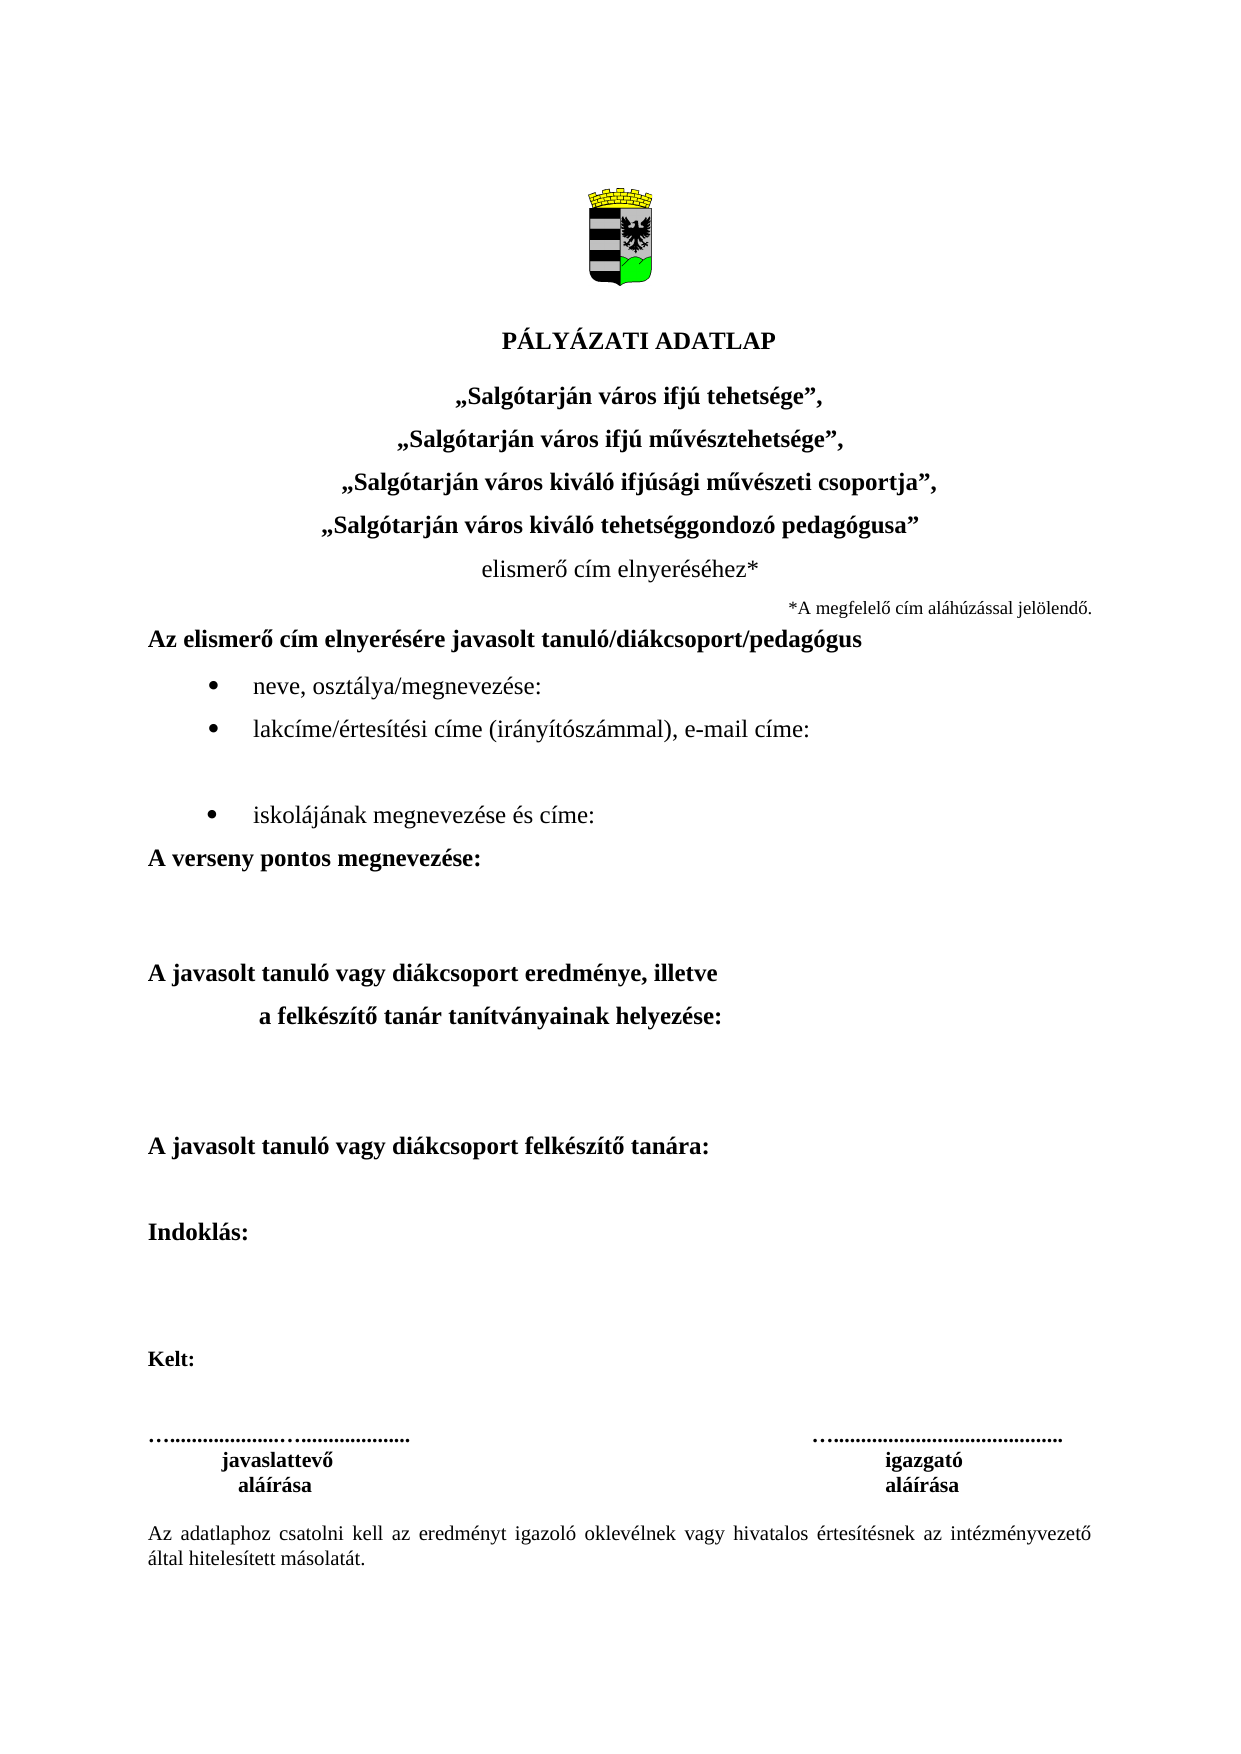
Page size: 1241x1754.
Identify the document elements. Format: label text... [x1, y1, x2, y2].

text Az adatlaphoz csatolni kell az eredményt igazoló oklevélnek vagy hivatalos értesítésnek az intézményvezető által hitelesített másolatát. [148, 1521, 1092, 1569]
text a felkészítő tanár tanítványainak helyezése: [148, 1001, 1092, 1030]
text Kelt: [148, 1346, 1092, 1372]
text A javasolt tanuló vagy diákcsoport felkészítő tanára: [148, 1131, 1092, 1159]
list neve, osztálya/megnevezése: [209, 671, 1092, 699]
text PÁLYÁZATI ADATLAP [185, 326, 1092, 355]
text …....................….................... ….......................................... javaslattevő igazgató [148, 1422, 1092, 1472]
picture [588, 188, 653, 286]
text „Salgótarján város ifjú tehetsége”, [185, 381, 1092, 410]
text Az elismerő cím elnyerésére javasolt tanuló/diákcsoport/pedagógus [148, 624, 1092, 653]
text „Salgótarján város kiváló ifjúsági művészeti csoportja”, [185, 467, 1092, 496]
text elismerő cím elnyeréséhez* [148, 554, 1092, 582]
list lakcíme/értesítési címe (irányítószámmal), e-mail címe: [209, 714, 1092, 743]
text *A megfelelő cím aláhúzással jelölendő. [148, 597, 1092, 618]
text A javasolt tanuló vagy diákcsoport eredménye, illetve [148, 958, 1092, 987]
text „Salgótarján város kiváló tehetséggondozó pedagógusa” [148, 511, 1092, 539]
text A verseny pontos megnevezése: [148, 843, 1092, 872]
list iskolájának megnevezése és címe: [165, 800, 1092, 829]
text Indoklás: [148, 1217, 1092, 1246]
text aláírása aláírása [148, 1472, 1092, 1498]
text „Salgótarján város ifjú művésztehetsége”, [148, 424, 1092, 453]
